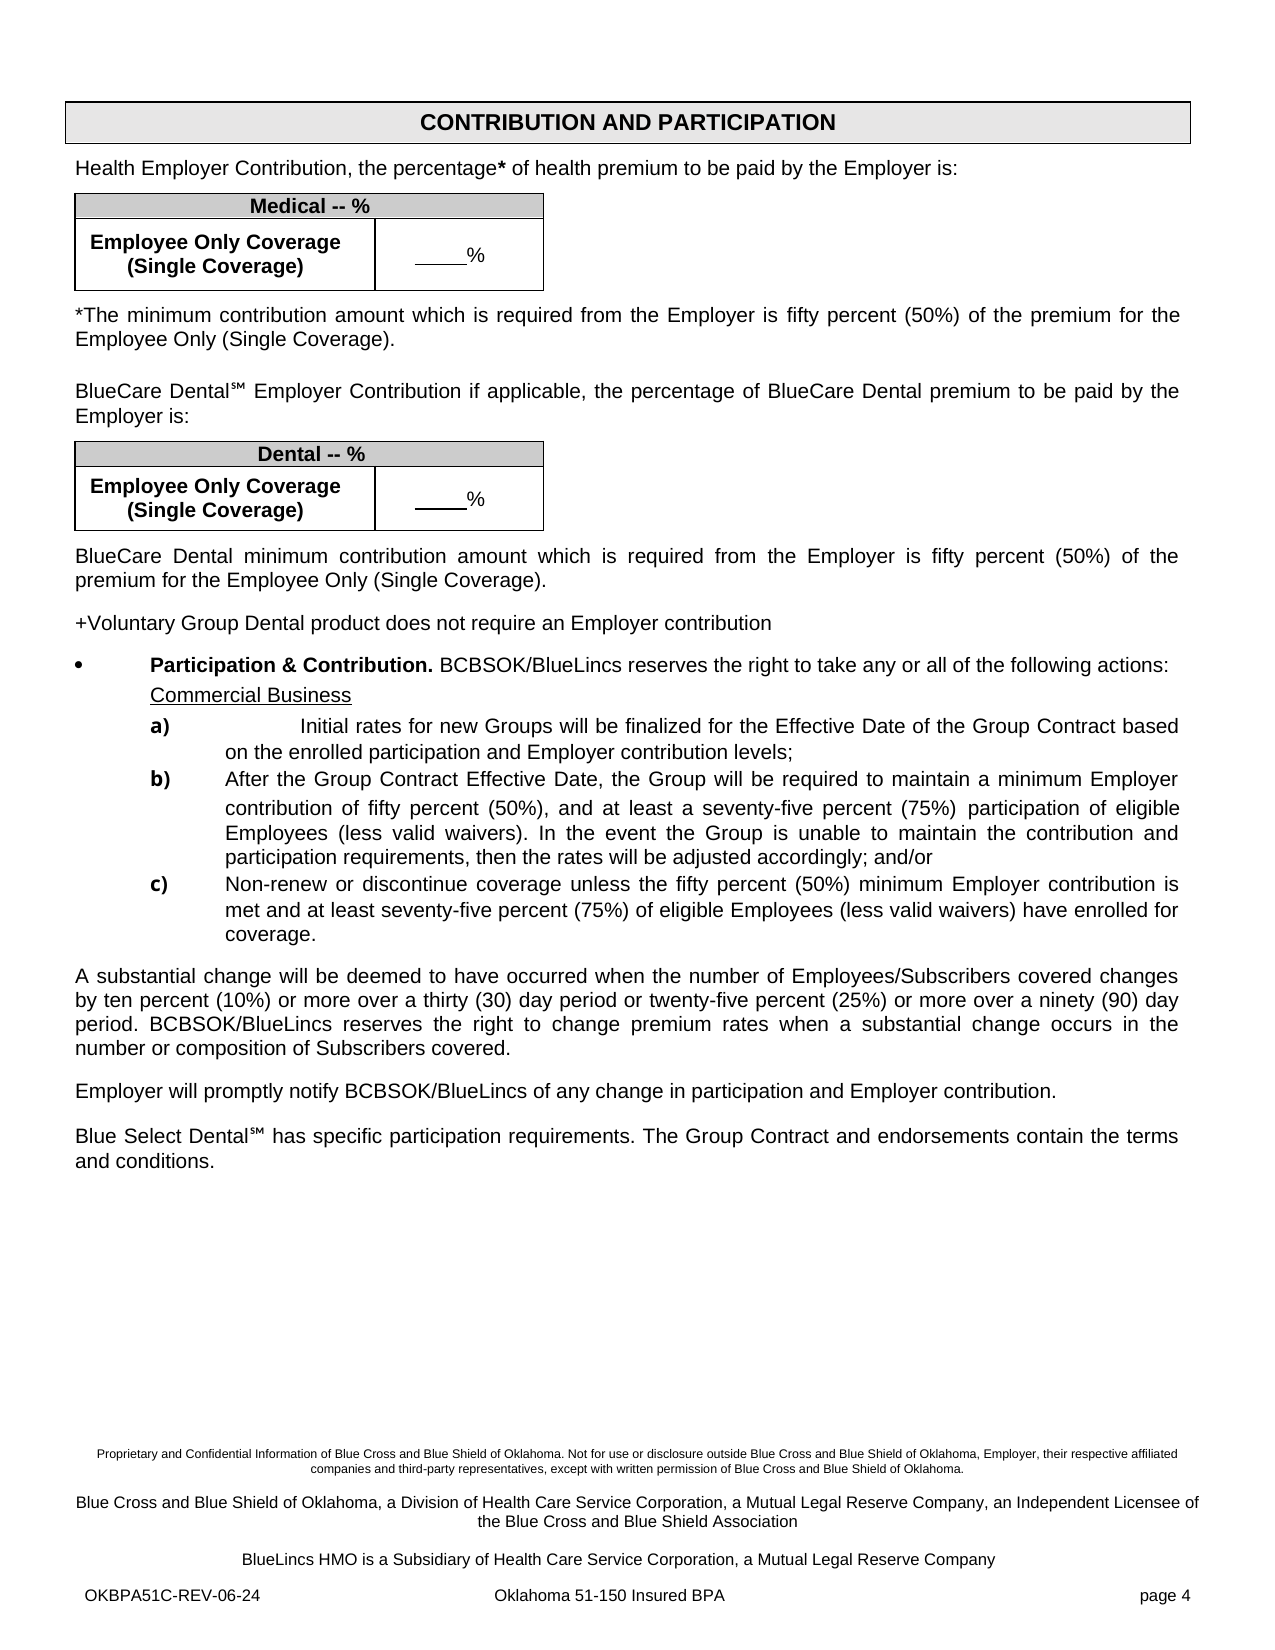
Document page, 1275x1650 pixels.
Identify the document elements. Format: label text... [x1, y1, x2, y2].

text Health Employer Contribution, the percentage* of health premium to be paid by the Employer is: [75, 156, 1181, 180]
text A substantial change will be deemed to have occurred when the number of Employees/Subscribers covered changes by ten percent (10%) or more over a thirty (30) day period or twenty-five percent (25%) or more over a ninety (90) day period. BCBSOK/BlueLincs reserves the right to change premium rates when a substantial change occurs in the number or composition of Subscribers covered. [75, 964, 1181, 1060]
text BlueCare Dental minimum contribution amount which is required from the Employer is fifty percent (50%) of the premium for the Employee Only (Single Coverage). [75, 544, 1181, 592]
table_cell % [376, 219, 543, 289]
list Participation & Contribution. BCBSOK/BlueLincs reserves the right to take any or all of the following actions: [75, 653, 1181, 677]
text Employer will promptly notify BCBSOK/BlueLincs of any change in participation and Employer contribution. [75, 1079, 1181, 1103]
table_cell % [376, 467, 543, 530]
table_header CONTRIBUTION AND PARTICIPATION [66, 103, 1190, 142]
list Non-renew or discontinue coverage unless the fifty percent (50%) minimum Employer contribution is met and at least seventy-five percent (75%) of eligible Employees (less valid waivers) have enrolled for coverage. [150, 869, 1181, 945]
table_header Medical -- % [76, 194, 543, 217]
table_cell Employee Only Coverage (Single Coverage) [76, 467, 374, 530]
text Blue Select Dental℠ has specific participation requirements. The Group Contract and endorsements contain the terms and conditions. [75, 1121, 1181, 1173]
list *The minimum contribution amount which is required from the Employer is fifty percent (50%) of the premium for the Employee Only (Single Coverage). [75, 303, 1181, 351]
text Commercial Business [75, 683, 1181, 707]
text +Voluntary Group Dental product does not require an Employer contribution [75, 610, 1181, 634]
list Initial rates for new Groups will be finalized for the Effective Date of the Group Contract based on the enrolled participation and Employer contribution levels; [150, 711, 1181, 764]
table_header Dental -- % [76, 442, 543, 466]
text BlueCare Dental℠ Employer Contribution if applicable, the percentage of BlueCare Dental premium to be paid by the Employer is: [75, 376, 1181, 428]
table_cell Employee Only Coverage (Single Coverage) [76, 219, 374, 289]
list After the Group Contract Effective Date, the Group will be required to maintain a minimum Employer contribution of fifty percent (50%), and at least a seventy-five percent (75%) participation of eligible Employees (less valid waivers). In the event the Group is unable to maintain the contribution and participation requirements, then the rates will be adjusted accordingly; and/or [150, 764, 1181, 869]
